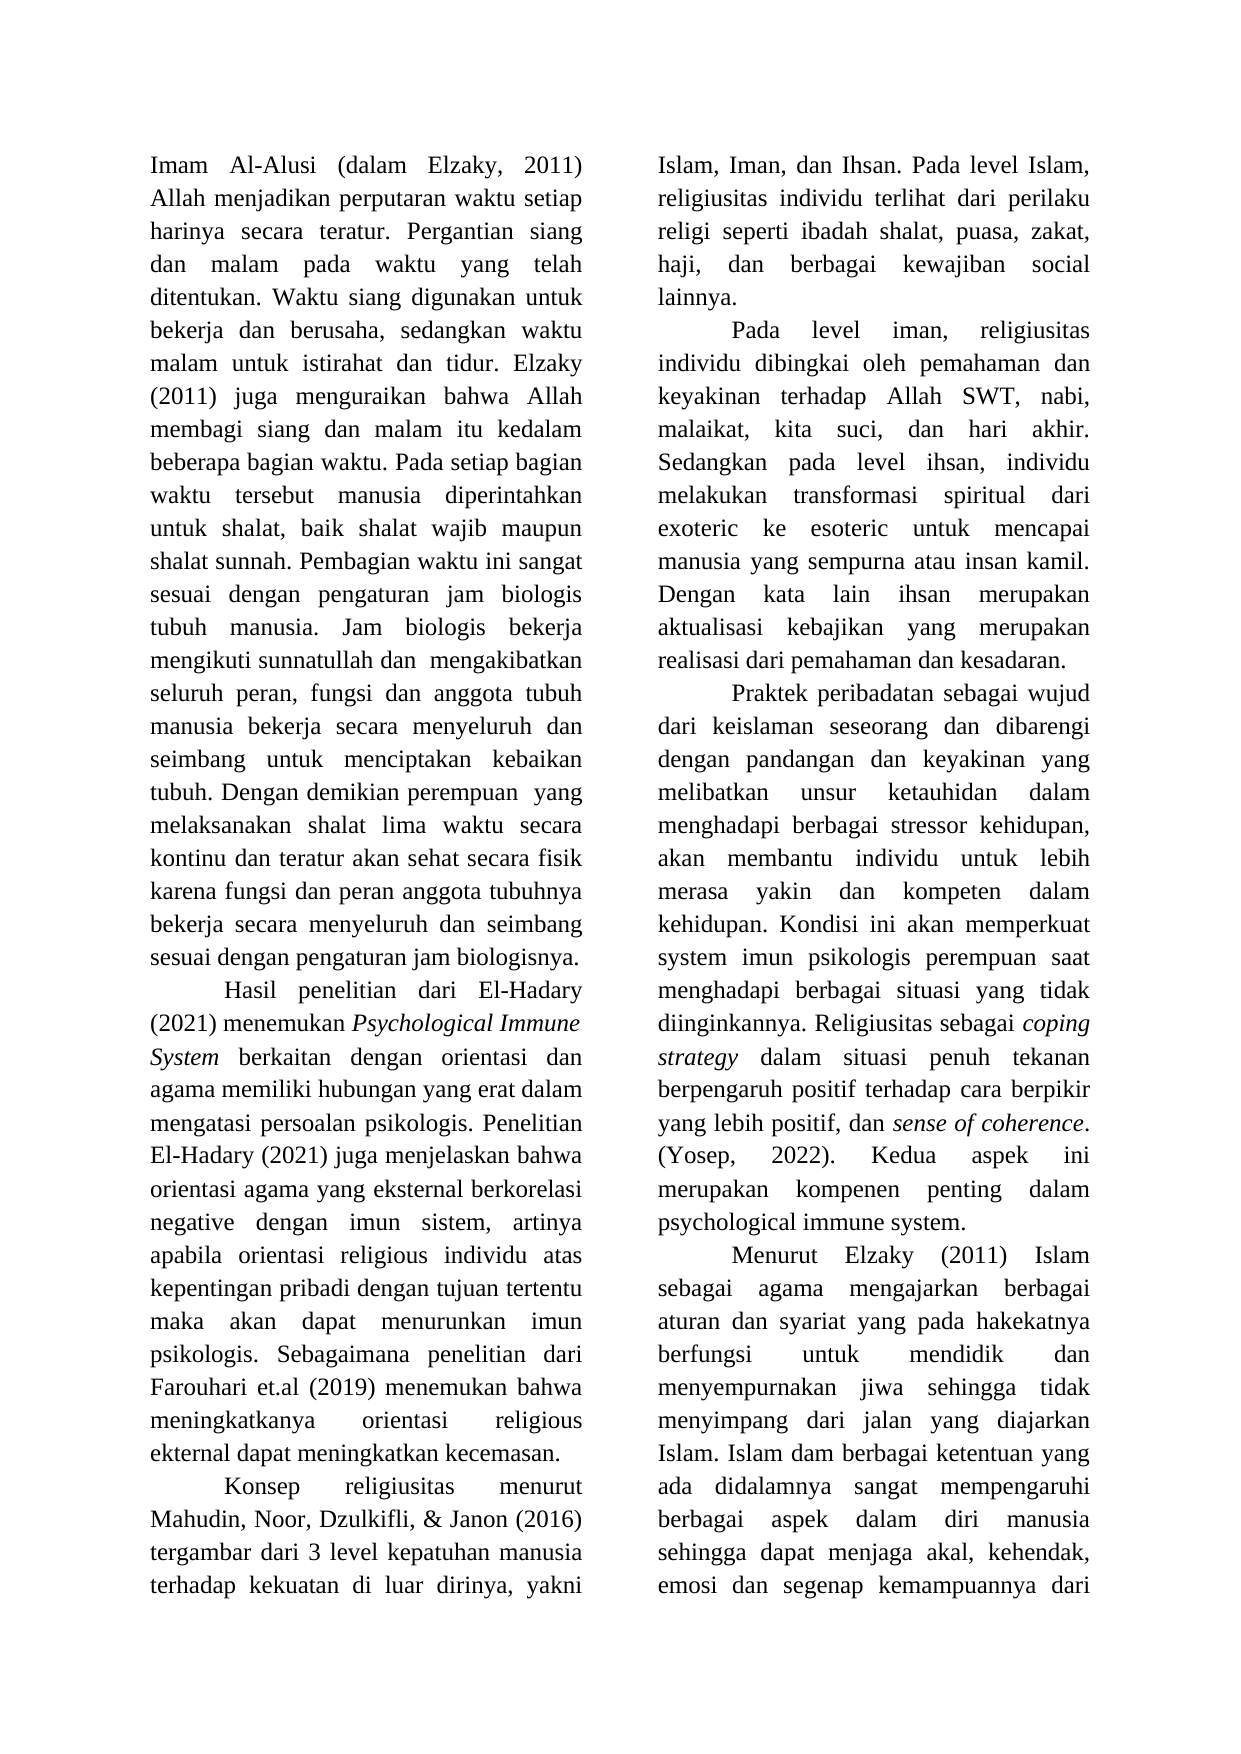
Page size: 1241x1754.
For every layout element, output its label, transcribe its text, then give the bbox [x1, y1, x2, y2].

text Konsep religiusitas menurut Mahudin, Noor, Dzulkifli, & Janon (2016) tergambar dari 3 level kepatuhan manusia terhadap kekuatan di luar dirinya, yakni Islam, Iman, dan Ihsan. Pada level Islam, religiusitas individu terlihat dari perilaku religi seperti ibadah shalat, puasa, zakat, haji, dan berbagai kewajiban social lainnya. [658, 150, 1090, 311]
text Pada level iman, religiusitas individu dibingkai oleh pemahaman dan keyakinan terhadap Allah SWT, nabi, malaikat, kita suci, dan hari akhir. Sedangkan pada level ihsan, individu melakukan transformasi spiritual dari exoteric ke esoteric untuk mencapai manusia yang sempurna atau insan kamil. Dengan kata lain ihsan merupakan aktualisasi kebajikan yang merupakan realisasi dari pemahaman dan kesadaran. [658, 315, 1090, 674]
text Hasil penelitian dari El-Hadary (2021) menemukan Psychological Immune System berkaitan dengan orientasi dan agama memiliki hubungan yang erat dalam mengatasi persoalan psikologis. Penelitian El-Hadary (2021) juga menjelaskan bahwa orientasi agama yang eksternal berkorelasi negative dengan imun sistem, artinya apabila orientasi religious individu atas kepentingan pribadi dengan tujuan tertentu maka akan dapat menurunkan imun psikologis. Sebagaimana penelitian dari Farouhari et.al (2019) menemukan bahwa meningkatkanya orientasi religious ekternal dapat meningkatkan kecemasan. [150, 976, 583, 1467]
text Konsep religiusitas menurut Mahudin, Noor, Dzulkifli, & Janon (2016) tergambar dari 3 level kepatuhan manusia terhadap kekuatan di luar dirinya, yakni Islam, Iman, dan Ihsan. Pada level Islam, religiusitas individu terlihat dari perilaku religi seperti ibadah shalat, puasa, zakat, haji, dan berbagai kewajiban social lainnya. [150, 1471, 583, 1599]
text Praktek peribadatan sebagai wujud dari keislaman seseorang dan dibarengi dengan pandangan dan keyakinan yang melibatkan unsur ketauhidan dalam menghadapi berbagai stressor kehidupan, akan membantu individu untuk lebih merasa yakin dan kompeten dalam kehidupan. Kondisi ini akan memperkuat system imun psikologis perempuan saat menghadapi berbagai situasi yang tidak diinginkannya. Religiusitas sebagai coping strategy dalam situasi penuh tekanan berpengaruh positif terhadap cara berpikir yang lebih positif, dan sense of coherence. (Yosep, 2022). Kedua aspek ini merupakan kompenen penting dalam psychological immune system. [658, 678, 1090, 1235]
